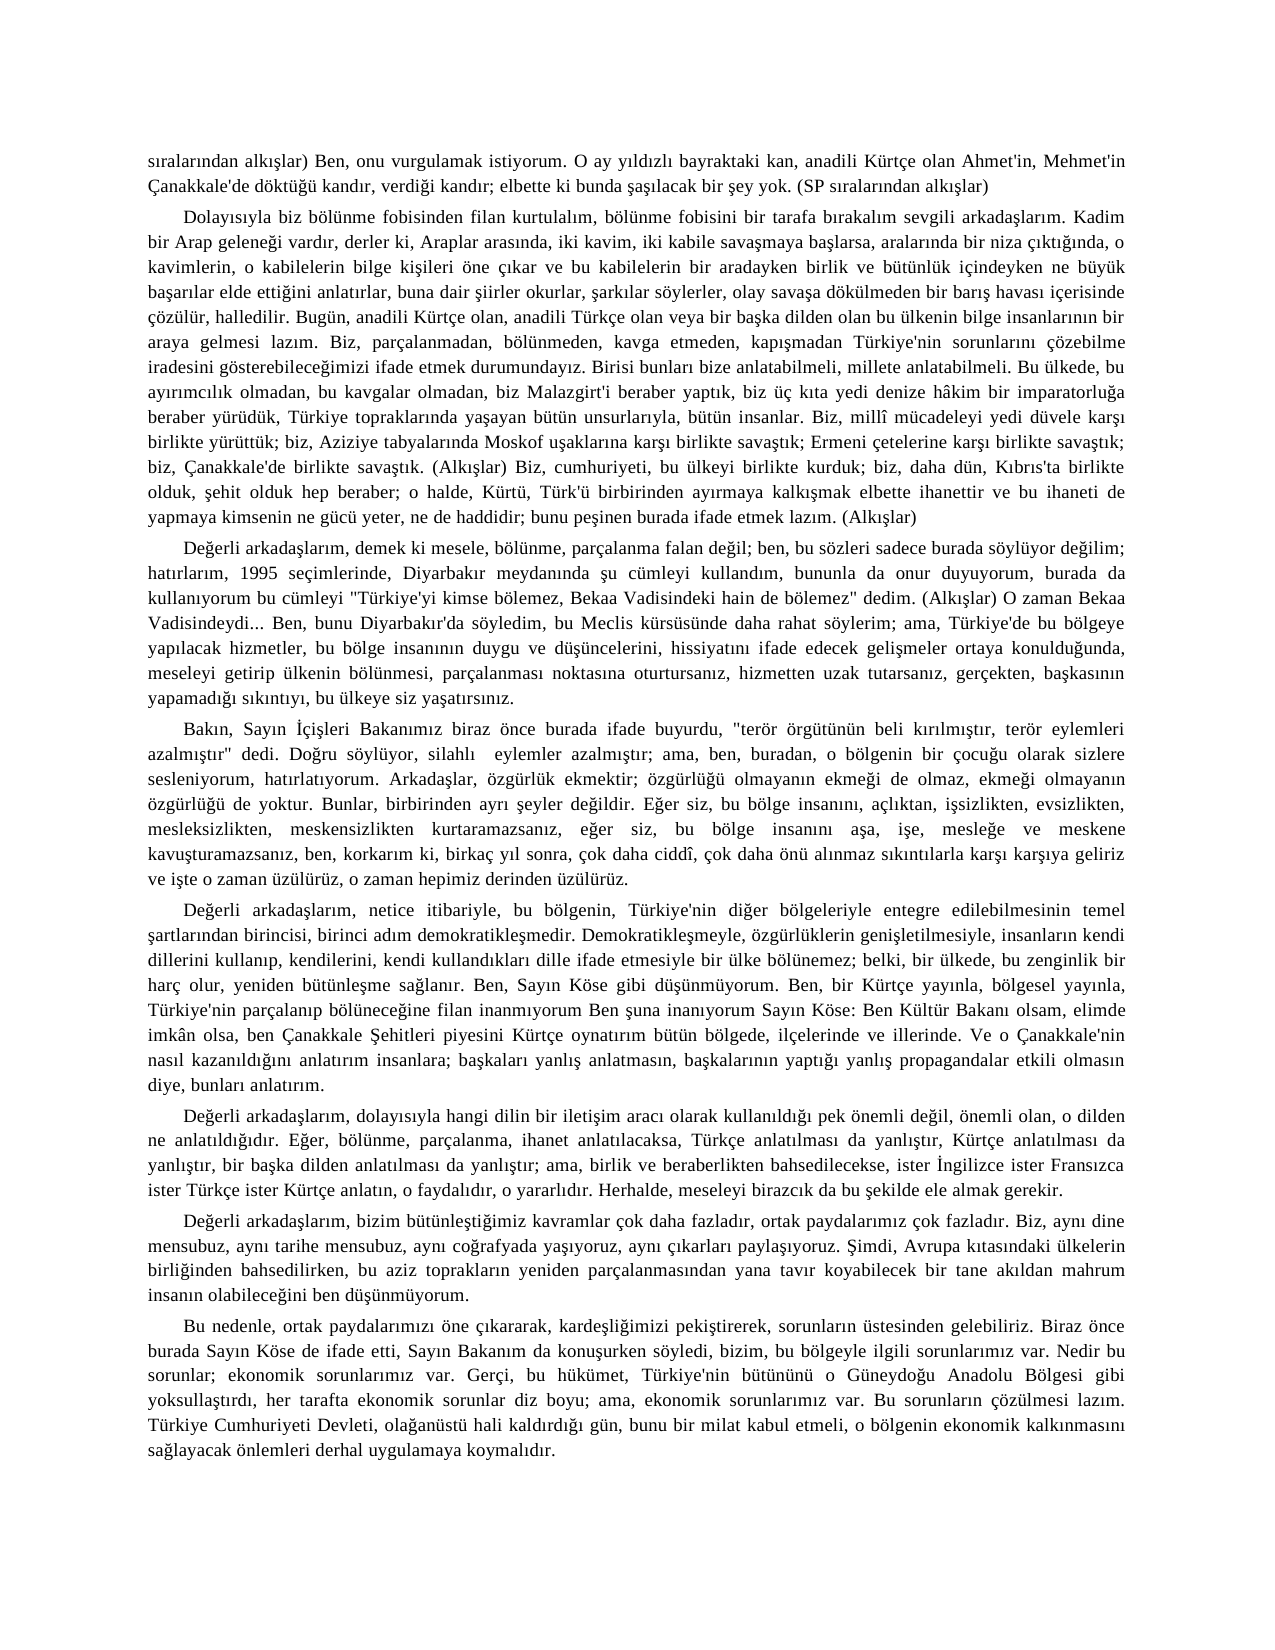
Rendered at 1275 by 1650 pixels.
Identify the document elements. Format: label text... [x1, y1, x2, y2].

text Dolayısıyla biz bölünme fobisinden filan kurtulalım, bölünme fobisini bir tarafa bırakalım sevgili arkadaşlarım. Kadim bir Arap geleneği vardır, derler ki, Araplar arasında, iki kavim, iki kabile savaşmaya başlarsa, aralarında bir niza çıktığında, o kavimlerin, o kabilelerin bilge kişileri öne çıkar ve bu kabilelerin bir aradayken birlik ve bütünlük içindeyken ne büyük başarılar elde ettiğini anlatırlar, buna dair şiirler okurlar, şarkılar söylerler, olay savaşa dökülmeden bir barış havası içerisinde çözülür, halledilir. Bugün, anadili Kürtçe olan, anadili Türkçe olan veya bir başka dilden olan bu ülkenin bilge insanlarının bir araya gelmesi lazım. Biz, parçalanmadan, bölünmeden, kavga etmeden, kapışmadan Türkiye'nin sorunlarını çözebilme iradesini gösterebileceğimizi ifade etmek durumundayız. Birisi bunları bize anlatabilmeli, millete anlatabilmeli. Bu ülkede, bu ayırımcılık olmadan, bu kavgalar olmadan, biz Malazgirt'i beraber yaptık, biz üç kıta yedi denize hâkim bir imparatorluğa beraber yürüdük, Türkiye topraklarında yaşayan bütün unsurlarıyla, bütün insanlar. Biz, millî mücadeleyi yedi düvele karşı birlikte yürüttük; biz, Aziziye tabyalarında Moskof uşaklarına karşı birlikte savaştık; Ermeni çetelerine karşı birlikte savaştık; biz, Çanakkale'de birlikte savaştık. (Alkışlar) Biz, cumhuriyeti, bu ülkeyi birlikte kurduk; biz, daha dün, Kıbrıs'ta birlikte olduk, şehit olduk hep beraber; o halde, Kürtü, Türk'ü birbirinden ayırmaya kalkışmak elbette ihanettir ve bu ihaneti de yapmaya kimsenin ne gücü yeter, ne de haddidir; bunu peşinen burada ifade etmek lazım. (Alkışlar) [148, 203, 1127, 528]
text Değerli arkadaşlarım, dolayısıyla hangi dilin bir iletişim aracı olarak kullanıldığı pek önemli değil, önemli olan, o dilden ne anlatıldığıdır. Eğer, bölünme, parçalanma, ihanet anlatılacaksa, Türkçe anlatılması da yanlıştır, Kürtçe anlatılması da yanlıştır, bir başka dilden anlatılması da yanlıştır; ama, birlik ve beraberlikten bahsedilecekse, ister İngilizce ister Fransızca ister Türkçe ister Kürtçe anlatın, o faydalıdır, o yararlıdır. Herhalde, meseleyi birazcık da bu şekilde ele almak gerekir. [148, 1102, 1127, 1201]
text Değerli arkadaşlarım, bizim bütünleştiğimiz kavramlar çok daha fazladır, ortak paydalarımız çok fazladır. Biz, aynı dine mensubuz, aynı tarihe mensubuz, aynı coğrafyada yaşıyoruz, aynı çıkarları paylaşıyoruz. Şimdi, Avrupa kıtasındaki ülkelerin birliğinden bahsedilirken, bu aziz toprakların yeniden parçalanmasından yana tavır koyabilecek bir tane akıldan mahrum insanın olabileceğini ben düşünmüyorum. [148, 1207, 1127, 1307]
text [148, 148, 1127, 198]
text Bakın, Sayın İçişleri Bakanımız biraz önce burada ifade buyurdu, "terör örgütünün beli kırılmıştır, terör eylemleri azalmıştır" dedi. Doğru söylüyor, silahlı eylemler azalmıştır; ama, ben, buradan, o bölgenin bir çocuğu olarak sizlere sesleniyorum, hatırlatıyorum. Arkadaşlar, özgürlük ekmektir; özgürlüğü olmayanın ekmeği de olmaz, ekmeği olmayanın özgürlüğü de yoktur. Bunlar, birbirinden ayrı şeyler değildir. Eğer siz, bu bölge insanını, açlıktan, işsizlikten, evsizlikten, mesleksizlikten, meskensizlikten kurtaramazsanız, eğer siz, bu bölge insanını aşa, işe, mesleğe ve meskene kavuşturamazsanız, ben, korkarım ki, birkaç yıl sonra, çok daha ciddî, çok daha önü alınmaz sıkıntılarla karşı karşıya geliriz ve işte o zaman üzülürüz, o zaman hepimiz derinden üzülürüz. [148, 715, 1127, 890]
text Değerli arkadaşlarım, netice itibariyle, bu bölgenin, Türkiye'nin diğer bölgeleriyle entegre edilebilmesinin temel şartlarından birincisi, birinci adım demokratikleşmedir. Demokratikleşmeyle, özgürlüklerin genişletilmesiyle, insanların kendi dillerini kullanıp, kendilerini, kendi kullandıkları dille ifade etmesiyle bir ülke bölünemez; belki, bir ülkede, bu zenginlik bir harç olur, yeniden bütünleşme sağlanır. Ben, Sayın Köse gibi düşünmüyorum. Ben, bir Kürtçe yayınla, bölgesel yayınla, Türkiye'nin parçalanıp bölüneceğine filan inanmıyorum Ben şuna inanıyorum Sayın Köse: Ben Kültür Bakanı olsam, elimde imkân olsa, ben Çanakkale Şehitleri piyesini Kürtçe oynatırım bütün bölgede, ilçelerinde ve illerinde. Ve o Çanakkale'nin nasıl kazanıldığını anlatırım insanlara; başkaları yanlış anlatmasın, başkalarının yaptığı yanlış propagandalar etkili olmasın diye, bunları anlatırım. [148, 896, 1127, 1096]
text Bu nedenle, ortak paydalarımızı öne çıkararak, kardeşliğimizi pekiştirerek, sorunların üstesinden gelebiliriz. Biraz önce burada Sayın Köse de ifade etti, Sayın Bakanım da konuşurken söyledi, bizim, bu bölgeyle ilgili sorunlarımız var. Nedir bu sorunlar; ekonomik sorunlarımız var. Gerçi, bu hükümet, Türkiye'nin bütününü o Güneydoğu Anadolu Bölgesi gibi yoksullaştırdı, her tarafta ekonomik sorunlar diz boyu; ama, ekonomik sorunlarımız var. Bu sorunların çözülmesi lazım. Türkiye Cumhuriyeti Devleti, olağanüstü hali kaldırdığı gün, bunu bir milat kabul etmeli, o bölgenin ekonomik kalkınmasını sağlayacak önlemleri derhal uygulamaya koymalıdır. [148, 1312, 1127, 1461]
text Değerli arkadaşlarım, demek ki mesele, bölünme, parçalanma falan değil; ben, bu sözleri sadece burada söylüyor değilim; hatırlarım, 1995 seçimlerinde, Diyarbakır meydanında şu cümleyi kullandım, bununla da onur duyuyorum, burada da kullanıyorum bu cümleyi "Türkiye'yi kimse bölemez, Bekaa Vadisindeki hain de bölemez" dedim. (Alkışlar) O zaman Bekaa Vadisindeydi... Ben, bunu Diyarbakır'da söyledim, bu Meclis kürsüsünde daha rahat söylerim; ama, Türkiye'de bu bölgeye yapılacak hizmetler, bu bölge insanının duygu ve düşüncelerini, hissiyatını ifade edecek gelişmeler ortaya konulduğunda, meseleyi getirip ülkenin bölünmesi, parçalanması noktasına oturtursanız, hizmetten uzak tutarsanız, gerçekten, başkasının yapamadığı sıkıntıyı, bu ülkeye siz yaşatırsınız. [148, 534, 1127, 709]
